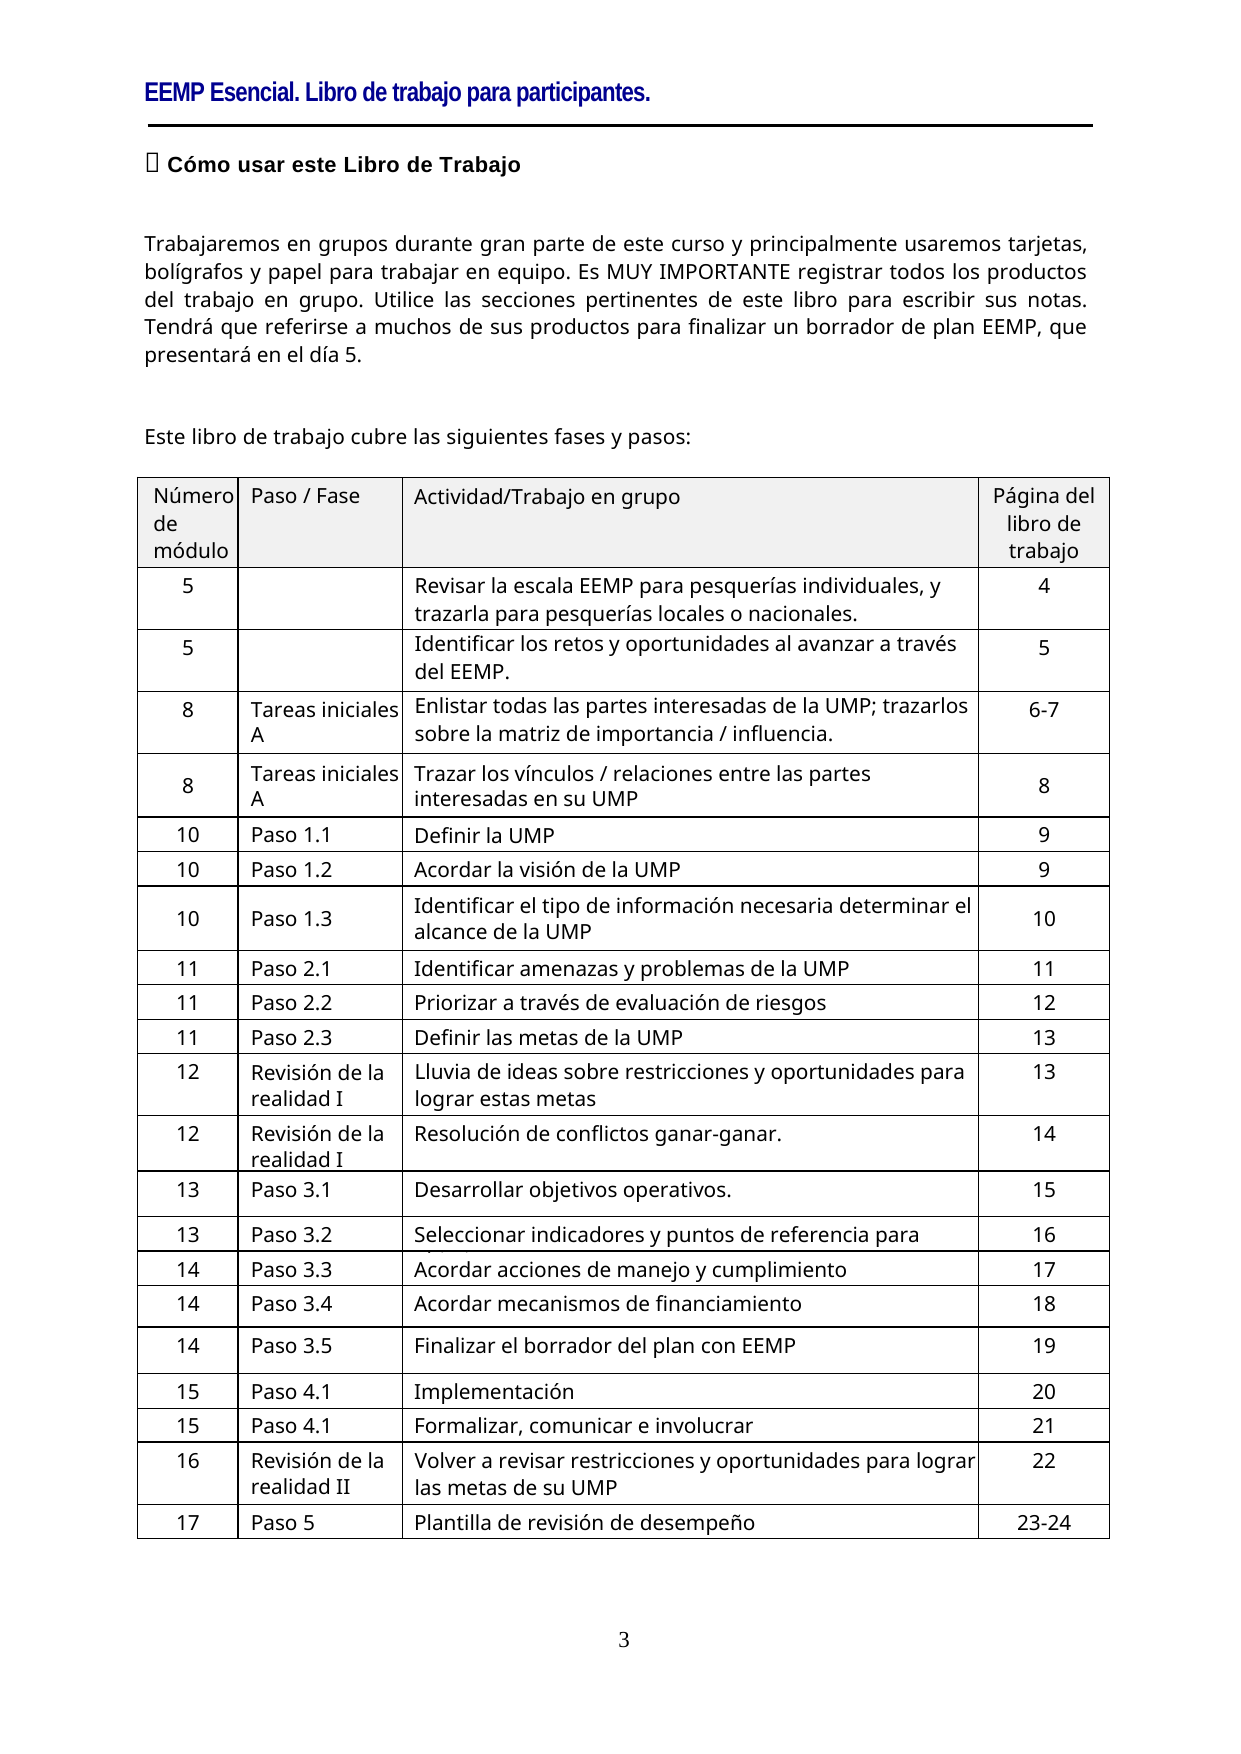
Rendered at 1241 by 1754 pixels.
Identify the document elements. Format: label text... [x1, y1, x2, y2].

table_cell 18 [979, 1286, 1109, 1326]
table_cell Seleccionar indicadores y puntos de referencia para objetivos [403, 1217, 978, 1250]
table_cell Identificar los retos y oportunidades al avanzar a través del EEMP. [403, 630, 978, 691]
table_cell Acordar mecanismos de financiamiento [403, 1286, 978, 1326]
table_cell Resolución de conflictos ganar-ganar. [403, 1116, 978, 1170]
table_cell 14 [138, 1328, 237, 1373]
table_cell 17 [979, 1252, 1109, 1285]
table_cell Implementación [403, 1374, 978, 1407]
table_cell 8 [138, 754, 237, 816]
table_cell 5 [138, 630, 237, 691]
table_cell Paso 2.1 [239, 951, 402, 984]
table_cell 19 [979, 1328, 1109, 1373]
table_cell Paso 2.2 [239, 985, 402, 1018]
table_cell Plantilla de revisión de desempeño [403, 1505, 978, 1538]
table_cell Paso 3.4 [239, 1286, 402, 1326]
table_cell Paso 3.1 [239, 1172, 402, 1216]
table_cell [239, 568, 402, 629]
table_cell Volver a revisar restricciones y oportunidades para lograr las metas de su UMP [403, 1443, 978, 1503]
table_cell Finalizar el borrador del plan con EEMP [403, 1328, 978, 1373]
table_cell Definir la UMP [403, 818, 978, 851]
table_cell 21 [979, 1409, 1109, 1441]
table_cell [239, 630, 402, 691]
table_cell Paso 3.3 [239, 1252, 402, 1285]
table_cell Acordar acciones de manejo y cumplimiento [403, 1252, 978, 1285]
table_cell Lluvia de ideas sobre restricciones y oportunidades para lograr estas metas [403, 1054, 978, 1115]
table_cell 22 [979, 1443, 1109, 1503]
table_cell 5 [138, 568, 237, 629]
table_cell Acordar la visión de la UMP [403, 852, 978, 885]
table_cell 12 [979, 985, 1109, 1018]
table_cell 10 [138, 852, 237, 885]
table_cell 15 [138, 1374, 237, 1407]
table_cell 11 [138, 985, 237, 1018]
table_cell 11 [979, 951, 1109, 984]
table_cell 17 [138, 1505, 237, 1538]
table_cell 5 [979, 630, 1109, 691]
table_cell Priorizar a través de evaluación de riesgos [403, 985, 978, 1018]
table_cell 15 [138, 1409, 237, 1441]
text Este libro de trabajo cubre las siguientes fases y pasos: [144, 424, 1111, 450]
table_cell Paso 3.2 [239, 1217, 402, 1250]
table_cell 9 [979, 852, 1109, 885]
table_cell Enlistar todas las partes interesadas de la UMP; trazarlos sobre la matriz de importancia / influencia. [403, 692, 978, 753]
table_cell 12 [138, 1054, 237, 1115]
table_cell 14 [138, 1252, 237, 1285]
table_cell 6-7 [979, 692, 1109, 753]
table_cell Paso 3.5 [239, 1328, 402, 1373]
table_cell Paso 1.2 [239, 852, 402, 885]
table_cell Tareas iniciales A [239, 754, 402, 816]
table_cell 12 [138, 1116, 237, 1170]
text EEMP Esencial. Libro de trabajo para participantes. [144, 77, 1111, 108]
table_cell 9 [979, 818, 1109, 851]
table_cell 16 [138, 1443, 237, 1503]
table_cell Paso 4.1 [239, 1374, 402, 1407]
table_cell 13 [138, 1172, 237, 1216]
table_cell 8 [979, 754, 1109, 816]
table_cell Formalizar, comunicar e involucrar [403, 1409, 978, 1441]
table_cell Paso 2.3 [239, 1020, 402, 1053]
table_cell Revisión de la realidad II [239, 1443, 402, 1503]
table_cell Identificar amenazas y problemas de la UMP [403, 951, 978, 984]
table_cell 10 [138, 818, 237, 851]
table_cell 23-24 [979, 1505, 1109, 1538]
table_cell Paso 4.1 [239, 1409, 402, 1441]
table_cell Revisar la escala EEMP para pesquerías individuales, y trazarla para pesquerías locales o nacionales. [403, 568, 978, 629]
table_cell Desarrollar objetivos operativos. [403, 1172, 978, 1216]
table_header Página del libro de trabajo [979, 478, 1109, 567]
table_cell Paso 1.1 [239, 818, 402, 851]
table_cell 11 [138, 951, 237, 984]
table_cell 13 [979, 1054, 1109, 1115]
table_cell Revisión de la realidad I [239, 1116, 402, 1170]
table_cell 14 [979, 1116, 1109, 1170]
table_cell Revisión de la realidad I [239, 1054, 402, 1115]
text  Cómo usar este Libro de Trabajo [144, 152, 1111, 178]
table_header Número de módulo [138, 478, 237, 567]
table_cell Identificar el tipo de información necesaria determinar el alcance de la UMP [403, 887, 978, 949]
table_cell Tareas iniciales A [239, 692, 402, 753]
table_cell 15 [979, 1172, 1109, 1216]
table_cell 16 [979, 1217, 1109, 1250]
table_cell 14 [138, 1286, 237, 1326]
table_cell Paso 5 [239, 1505, 402, 1538]
table_cell 4 [979, 568, 1109, 629]
table_cell 10 [138, 887, 237, 949]
table_header Paso / Fase [239, 478, 402, 567]
table_header Actividad/Trabajo en grupo [403, 478, 978, 567]
table_cell Definir las metas de la UMP [403, 1020, 978, 1053]
table_cell 8 [138, 692, 237, 753]
table_cell 20 [979, 1374, 1109, 1407]
table_cell 11 [138, 1020, 237, 1053]
table_cell Paso 1.3 [239, 887, 402, 949]
table_cell Trazar los vínculos / relaciones entre las partes interesadas en su UMP [403, 754, 978, 816]
table_cell 13 [138, 1217, 237, 1250]
table_cell 10 [979, 887, 1109, 949]
table_cell 13 [979, 1020, 1109, 1053]
text Trabajaremos en grupos durante gran parte de este curso y principalmente usaremos tarjetas, bolígrafos y papel para trabajar en equipo. Es MUY IMPORTANTE registrar todos los productos del trabajo en grupo. Utilice las secciones pertinentes de este libro para escribir sus notas. Tendrá que referirse a muchos de sus productos para finalizar un borrador de plan EEMP, que presentará en el día 5. [144, 230, 1089, 368]
